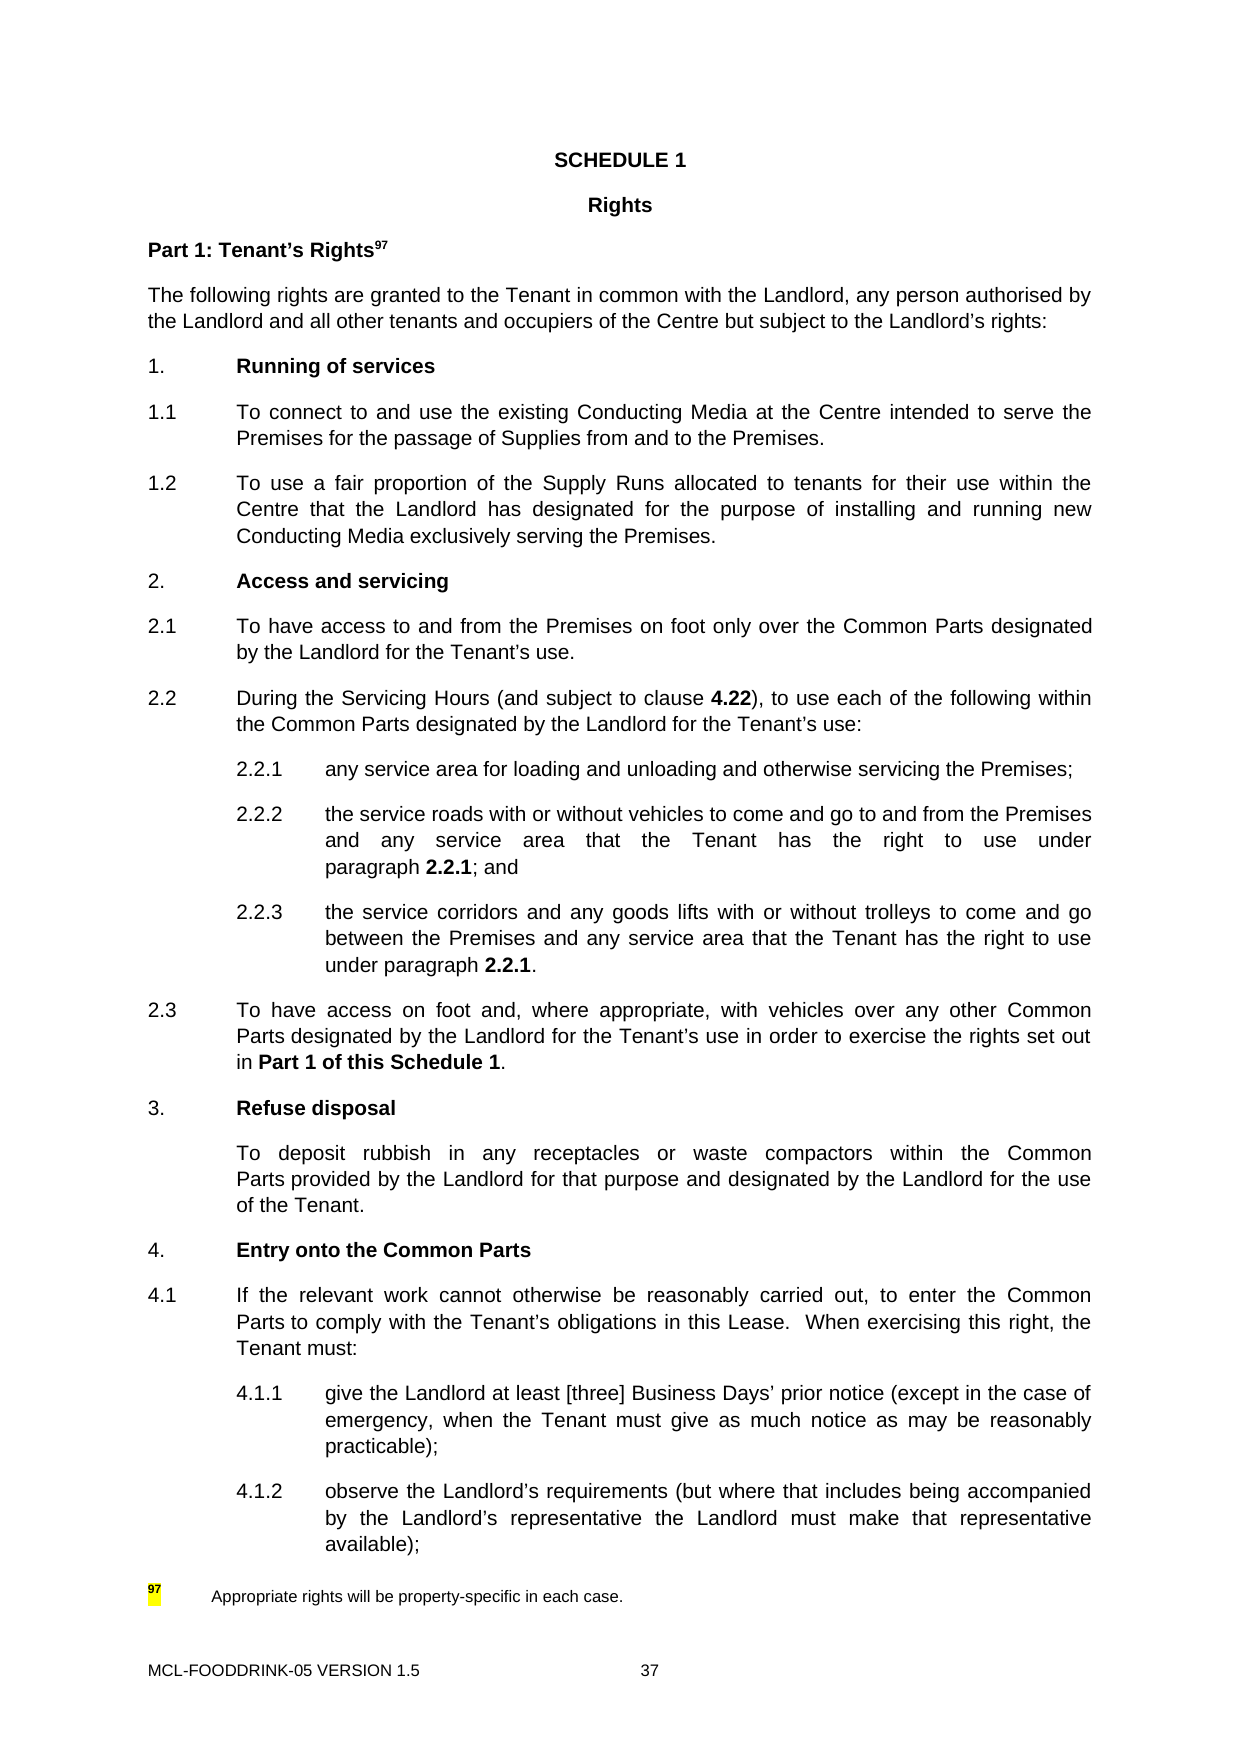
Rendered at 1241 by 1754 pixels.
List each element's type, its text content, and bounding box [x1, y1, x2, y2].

text Access and servicing [148, 569, 1093, 593]
text Entry onto the Common Parts [148, 1238, 1093, 1262]
text To deposit rubbish in any receptacles or waste compactors within the Common Parts provided by the Landlord for that purpose and designated by the Landlord for the use of the Tenant. [236, 1140, 1093, 1217]
text Refuse disposal [148, 1095, 1093, 1119]
subtitle Rights [148, 193, 1093, 217]
text To have access on foot and, where appropriate, with vehicles over any other Common Parts designated by the Landlord for the Tenant’s use in order to exercise the rights set out in Part 1 of this Schedule 1. [148, 997, 1093, 1074]
text To connect to and use the existing Conducting Media at the Centre intended to serve the Premises for the passage of Supplies from and to the Premises. [148, 399, 1093, 450]
text To have access to and from the Premises on foot only over the Common Parts designated by the Landlord for the Tenant’s use. [148, 614, 1093, 664]
text any service area for loading and unloading and otherwise servicing the Premises; [236, 757, 1093, 781]
text the service roads with or without vehicles to come and go to and from the Premises and any service area that the Tenant has the right to use under paragraph 2.2.1; and [236, 802, 1093, 878]
text observe the Landlord’s requirements (but where that includes being accompanied by the Landlord’s representative the Landlord must make that representative available); [236, 1479, 1093, 1556]
text To use a fair proportion of the Supply Runs allocated to tenants for their use within the Centre that the Landlord has designated for the purpose of installing and running new Conducting Media exclusively serving the Premises. [148, 471, 1093, 548]
text give the Landlord at least [three] Business Days’ prior notice (except in the case of emergency, when the Tenant must give as much notice as may be reasonably practicable); [236, 1381, 1093, 1458]
text the service corridors and any goods lifts with or without trolleys to come and go between the Premises and any service area that the Tenant has the right to use under paragraph 2.2.1. [236, 900, 1093, 976]
text The following rights are granted to the Tenant in common with the Landlord, any person authorised by the Landlord and all other tenants and occupiers of the Centre but subject to the Landlord’s rights: [148, 283, 1093, 333]
text : Tenant’s Rights [148, 238, 1093, 262]
text During the Servicing Hours (and subject to clause 4.22), to use each of the following within the Common Parts designated by the Landlord for the Tenant’s use: [148, 685, 1093, 736]
text If the relevant work cannot otherwise be reasonably carried out, to enter the Common Parts to comply with the Tenant’s obligations in this Lease. When exercising this right, the Tenant must: [148, 1283, 1093, 1360]
text Running of services [148, 354, 1093, 378]
